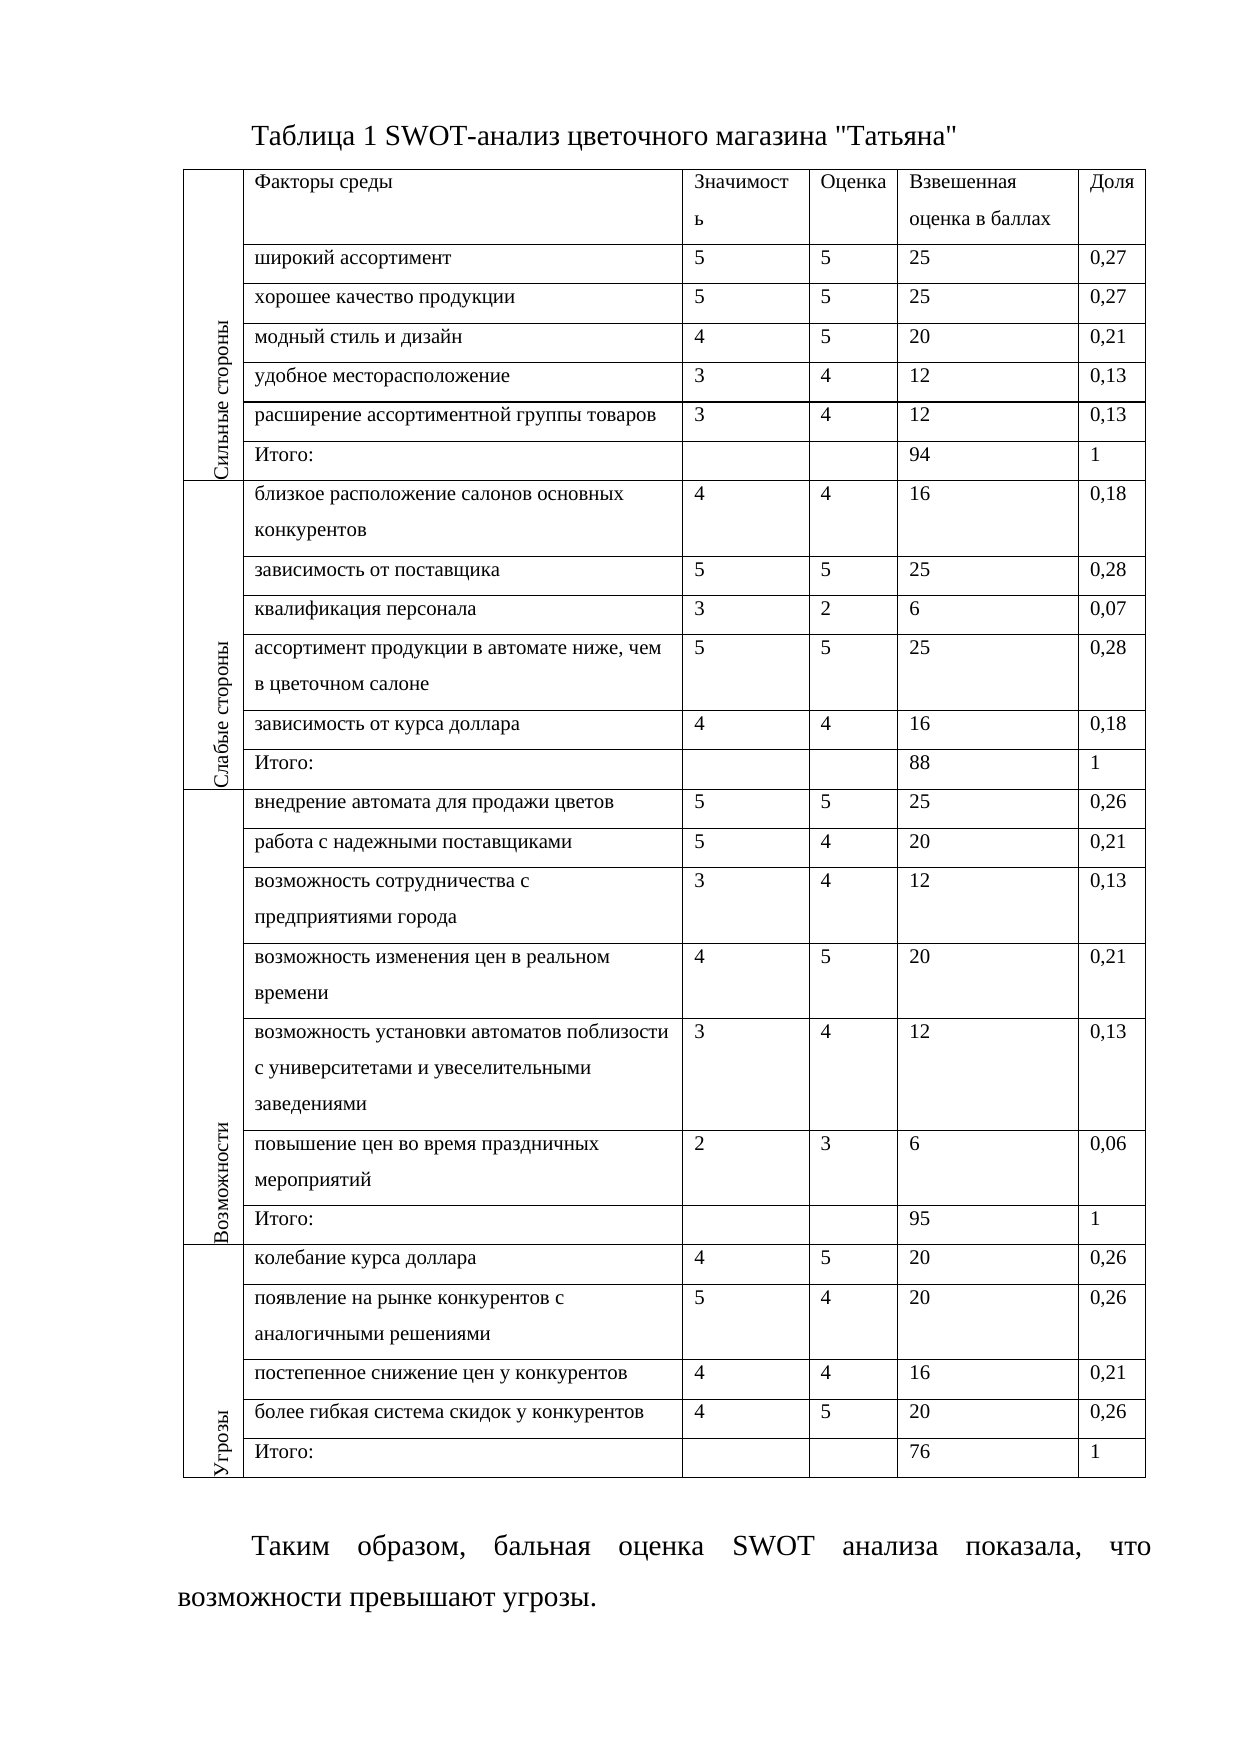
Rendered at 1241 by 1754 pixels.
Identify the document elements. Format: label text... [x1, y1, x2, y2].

table_cell 5 [810, 1245, 897, 1284]
table_cell 4 [810, 1360, 897, 1398]
table_cell 16 [898, 711, 1078, 749]
table_cell 12 [898, 363, 1078, 401]
table_cell близкое расположение салонов основных конкурентов [244, 481, 682, 556]
table_cell постепенное снижение цен у конкурентов [244, 1360, 682, 1398]
table_cell возможность установки автоматов поблизости с университетами и увеселительными заведениями [244, 1019, 682, 1129]
table_cell 0,13 [1079, 403, 1145, 441]
table_cell работа с надежными поставщиками [244, 829, 682, 867]
table_cell [810, 442, 897, 480]
table_cell 4 [810, 363, 897, 401]
table_cell [683, 1206, 809, 1244]
table_cell 5 [810, 245, 897, 283]
table_cell 20 [898, 324, 1078, 362]
table_cell 1 [1079, 442, 1145, 480]
table_cell 4 [810, 1019, 897, 1129]
table_cell внедрение автомата для продажи цветов [244, 790, 682, 828]
table_cell 5 [683, 829, 809, 867]
table_cell 76 [898, 1439, 1078, 1477]
table_cell появление на рынке конкурентов с аналогичными решениями [244, 1285, 682, 1359]
table_header Оценка [810, 170, 897, 244]
table_cell 4 [683, 944, 809, 1018]
table_cell 6 [898, 596, 1078, 634]
table_header Факторы среды [244, 170, 682, 244]
table_cell 3 [683, 403, 809, 441]
table_cell 0,07 [1079, 596, 1145, 634]
table_cell 4 [683, 711, 809, 749]
table_cell Итого: [244, 1206, 682, 1244]
table_cell [683, 442, 809, 480]
table_header Сильные стороны [184, 170, 243, 480]
table_cell 25 [898, 557, 1078, 595]
table_cell 2 [683, 1131, 809, 1205]
table_cell 3 [810, 1131, 897, 1205]
table_cell 88 [898, 750, 1078, 788]
table_cell 0,26 [1079, 1400, 1145, 1438]
table_cell 0,18 [1079, 711, 1145, 749]
table_cell модный стиль и дизайн [244, 324, 682, 362]
table_cell 0,13 [1079, 868, 1145, 943]
table_cell 5 [683, 284, 809, 323]
table_cell 5 [810, 790, 897, 828]
text Таблица 1 SWOT-анализ цветочного магазина "Татьяна" [177, 118, 1152, 152]
table_cell 4 [683, 1360, 809, 1398]
table_header Доля [1079, 170, 1145, 244]
table_cell 4 [810, 1285, 897, 1359]
table_cell 0,13 [1079, 363, 1145, 401]
table_cell 2 [810, 596, 897, 634]
table_cell 12 [898, 868, 1078, 943]
table_cell удобное месторасположение [244, 363, 682, 401]
table_cell зависимость от поставщика [244, 557, 682, 595]
table_cell 5 [683, 635, 809, 710]
table_cell 4 [810, 403, 897, 441]
table_cell 5 [810, 635, 897, 710]
table_cell 3 [683, 363, 809, 401]
table_cell 4 [810, 868, 897, 943]
table_cell колебание курса доллара [244, 1245, 682, 1284]
table_cell 0,27 [1079, 245, 1145, 283]
table_cell расширение ассортиментной группы товаров [244, 403, 682, 441]
table_cell 5 [683, 790, 809, 828]
table_cell 3 [683, 1019, 809, 1129]
table_cell Итого: [244, 750, 682, 788]
table_cell [683, 1439, 809, 1477]
table_cell Угрозы [184, 1245, 243, 1477]
table_cell возможность изменения цен в реальном времени [244, 944, 682, 1018]
table_cell 25 [898, 635, 1078, 710]
table_cell 20 [898, 944, 1078, 1018]
table_cell 16 [898, 1360, 1078, 1398]
table_cell 0,18 [1079, 481, 1145, 556]
table_cell 4 [683, 1245, 809, 1284]
table_cell широкий ассортимент [244, 245, 682, 283]
table_cell 5 [810, 324, 897, 362]
text Таким образом, бальная оценка SWOT анализа показала, что возможности превышают угрозы. [177, 1528, 1152, 1612]
table_cell 3 [683, 596, 809, 634]
table_header Взвешенная оценка в баллах [898, 170, 1078, 244]
table_cell 0,21 [1079, 1360, 1145, 1398]
table_cell 0,28 [1079, 557, 1145, 595]
table_cell 6 [898, 1131, 1078, 1205]
table_cell 0,28 [1079, 635, 1145, 710]
table_cell 16 [898, 481, 1078, 556]
table_cell 4 [810, 711, 897, 749]
table_cell 0,27 [1079, 284, 1145, 323]
table_cell 12 [898, 403, 1078, 441]
table_cell 0,21 [1079, 829, 1145, 867]
table_cell 0,26 [1079, 790, 1145, 828]
table_cell 4 [810, 829, 897, 867]
table_cell 0,21 [1079, 944, 1145, 1018]
table_cell 4 [810, 481, 897, 556]
table_cell зависимость от курса доллара [244, 711, 682, 749]
table_cell 20 [898, 1285, 1078, 1359]
table_cell 25 [898, 245, 1078, 283]
table_cell более гибкая система скидок у конкурентов [244, 1400, 682, 1438]
table_cell 3 [683, 868, 809, 943]
table_cell 0,26 [1079, 1285, 1145, 1359]
table_cell 5 [810, 557, 897, 595]
table_cell [810, 1439, 897, 1477]
table_cell 5 [810, 284, 897, 323]
table_cell 25 [898, 790, 1078, 828]
table_cell 12 [898, 1019, 1078, 1129]
table_cell 94 [898, 442, 1078, 480]
table_cell 1 [1079, 1439, 1145, 1477]
table_cell Слабые стороны [184, 481, 243, 788]
table_cell 1 [1079, 1206, 1145, 1244]
table_cell 4 [683, 481, 809, 556]
table_cell 5 [683, 1285, 809, 1359]
table_cell 5 [683, 245, 809, 283]
table_cell 4 [683, 324, 809, 362]
table_cell 20 [898, 1245, 1078, 1284]
table_cell хорошее качество продукции [244, 284, 682, 323]
table_cell 95 [898, 1206, 1078, 1244]
table_cell 0,26 [1079, 1245, 1145, 1284]
table_cell возможность сотрудничества с предприятиями города [244, 868, 682, 943]
table_cell 5 [810, 1400, 897, 1438]
table_cell Итого: [244, 1439, 682, 1477]
table_cell Возможности [184, 790, 243, 1244]
table_cell ассортимент продукции в автомате ниже, чем в цветочном салоне [244, 635, 682, 710]
table_cell 5 [810, 944, 897, 1018]
table_cell Итого: [244, 442, 682, 480]
table_header Значимость [683, 170, 809, 244]
table_cell 20 [898, 1400, 1078, 1438]
table_cell 0,06 [1079, 1131, 1145, 1205]
table_cell 4 [683, 1400, 809, 1438]
table_cell 25 [898, 284, 1078, 323]
table_cell 0,21 [1079, 324, 1145, 362]
table_cell 20 [898, 829, 1078, 867]
table_cell повышение цен во время праздничных мероприятий [244, 1131, 682, 1205]
table_cell [810, 1206, 897, 1244]
table_cell 0,13 [1079, 1019, 1145, 1129]
table_cell [683, 750, 809, 788]
table_cell квалификация персонала [244, 596, 682, 634]
table_cell 5 [683, 557, 809, 595]
table_cell [810, 750, 897, 788]
table_cell 1 [1079, 750, 1145, 788]
